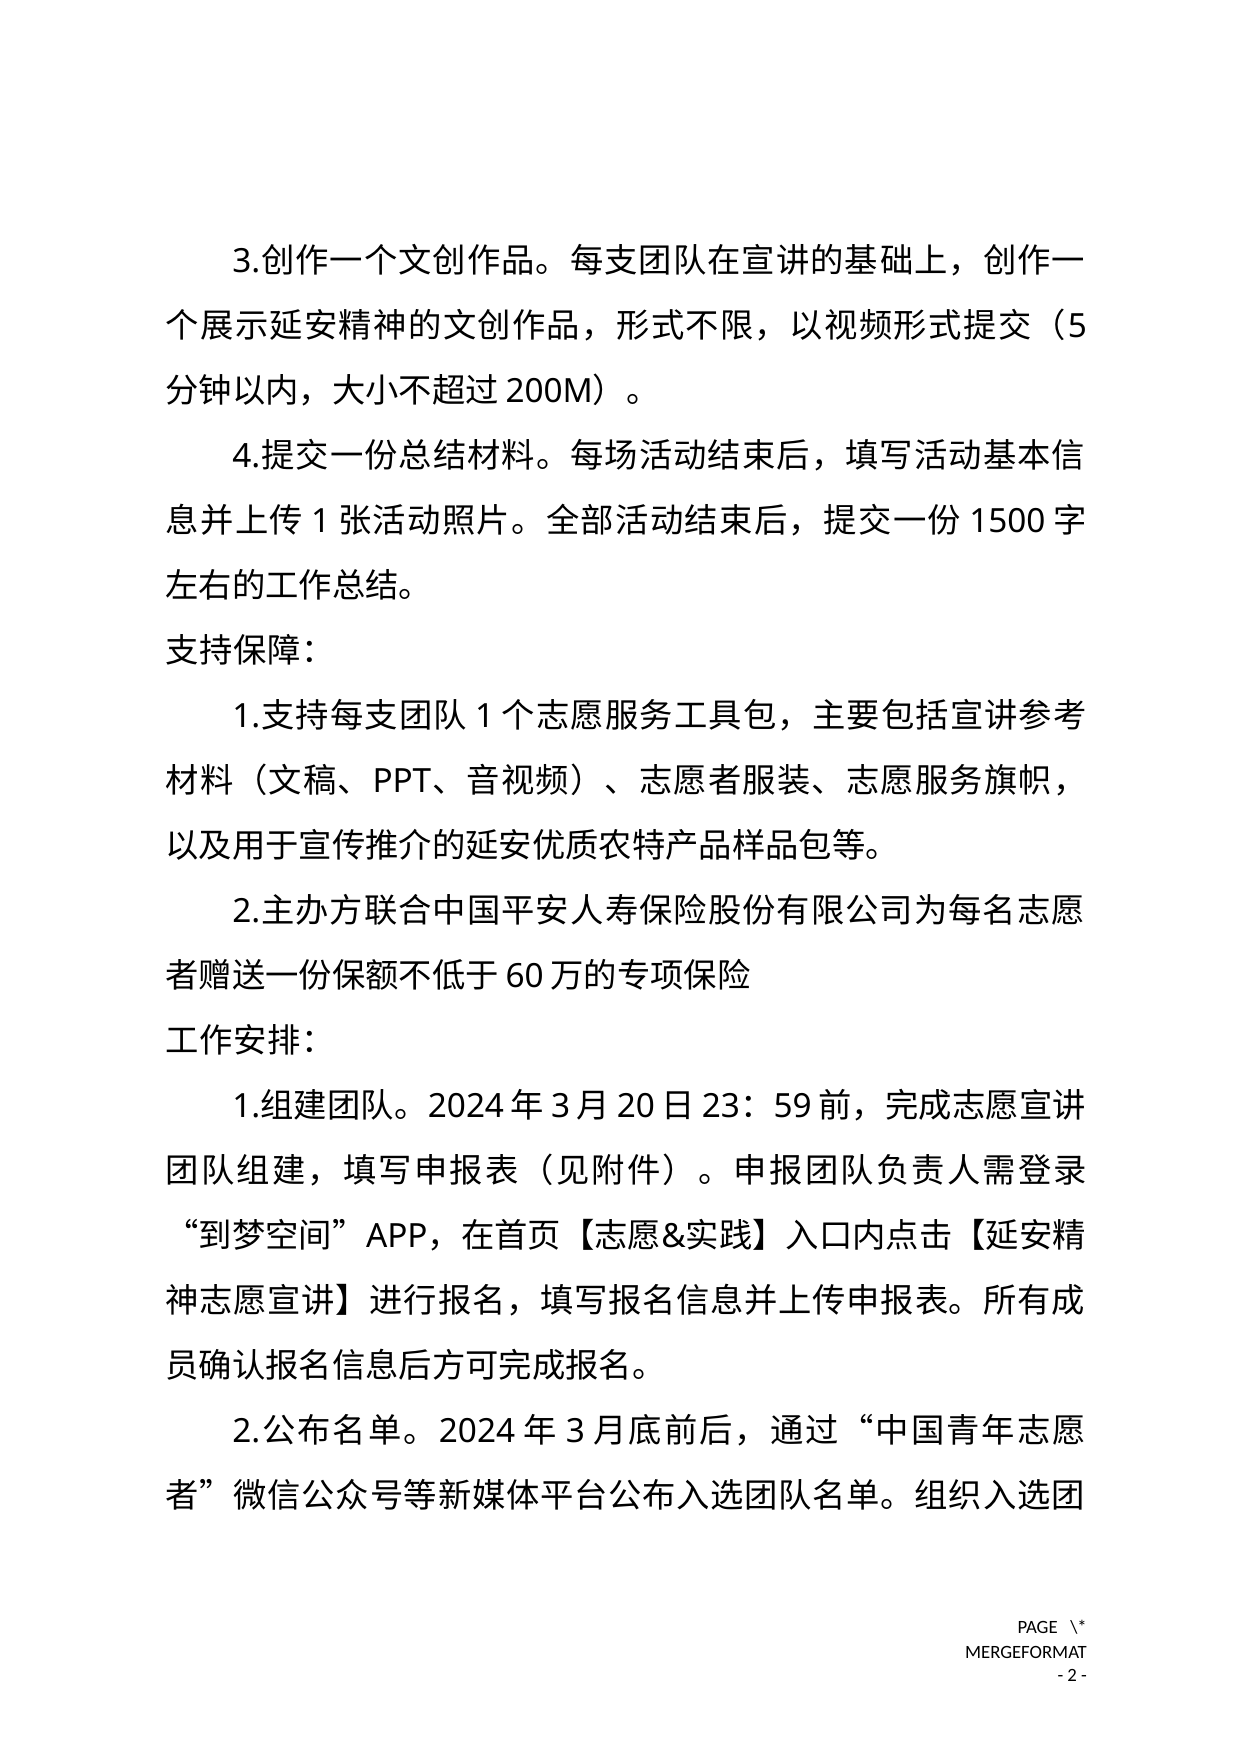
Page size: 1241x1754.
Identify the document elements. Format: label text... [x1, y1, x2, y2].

text 支持保障： [165, 615, 1087, 680]
list 4.提交一份总结材料。每场活动结束后，填写活动基本信息并上传1张活动照片。全部活动结束后，提交一份1500字左右的工作总结。 [165, 420, 1087, 615]
list 2.主办方联合中国平安人寿保险股份有限公司为每名志愿者赠送一份保额不低于60万的专项保险 [165, 875, 1087, 1005]
text 工作安排： [165, 1005, 1087, 1070]
text 1.支持每支团队1个志愿服务工具包，主要包括宣讲参考材料（文稿、PPT、音视频）、志愿者服装、志愿服务旗帜，以及用于宣传推介的延安优质农特产品样品包等。 [165, 680, 1087, 875]
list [165, 1395, 1087, 1525]
list 1.组建团队。2024年3月20日23：59前，完成志愿宣讲团队组建，填写申报表（见附件）。申报团队负责人需登录“到梦空间”APP，在首页【志愿&实践】入口内点击【延安精神志愿宣讲】进行报名，填写报名信息并上传申报表。所有成员确认报名信息后方可完成报名。 [165, 1070, 1087, 1395]
list 3.创作一个文创作品。每支团队在宣讲的基础上，创作一个展示延安精神的文创作品，形式不限，以视频形式提交（5分钟以内，大小不超过200M）。 [165, 225, 1087, 420]
